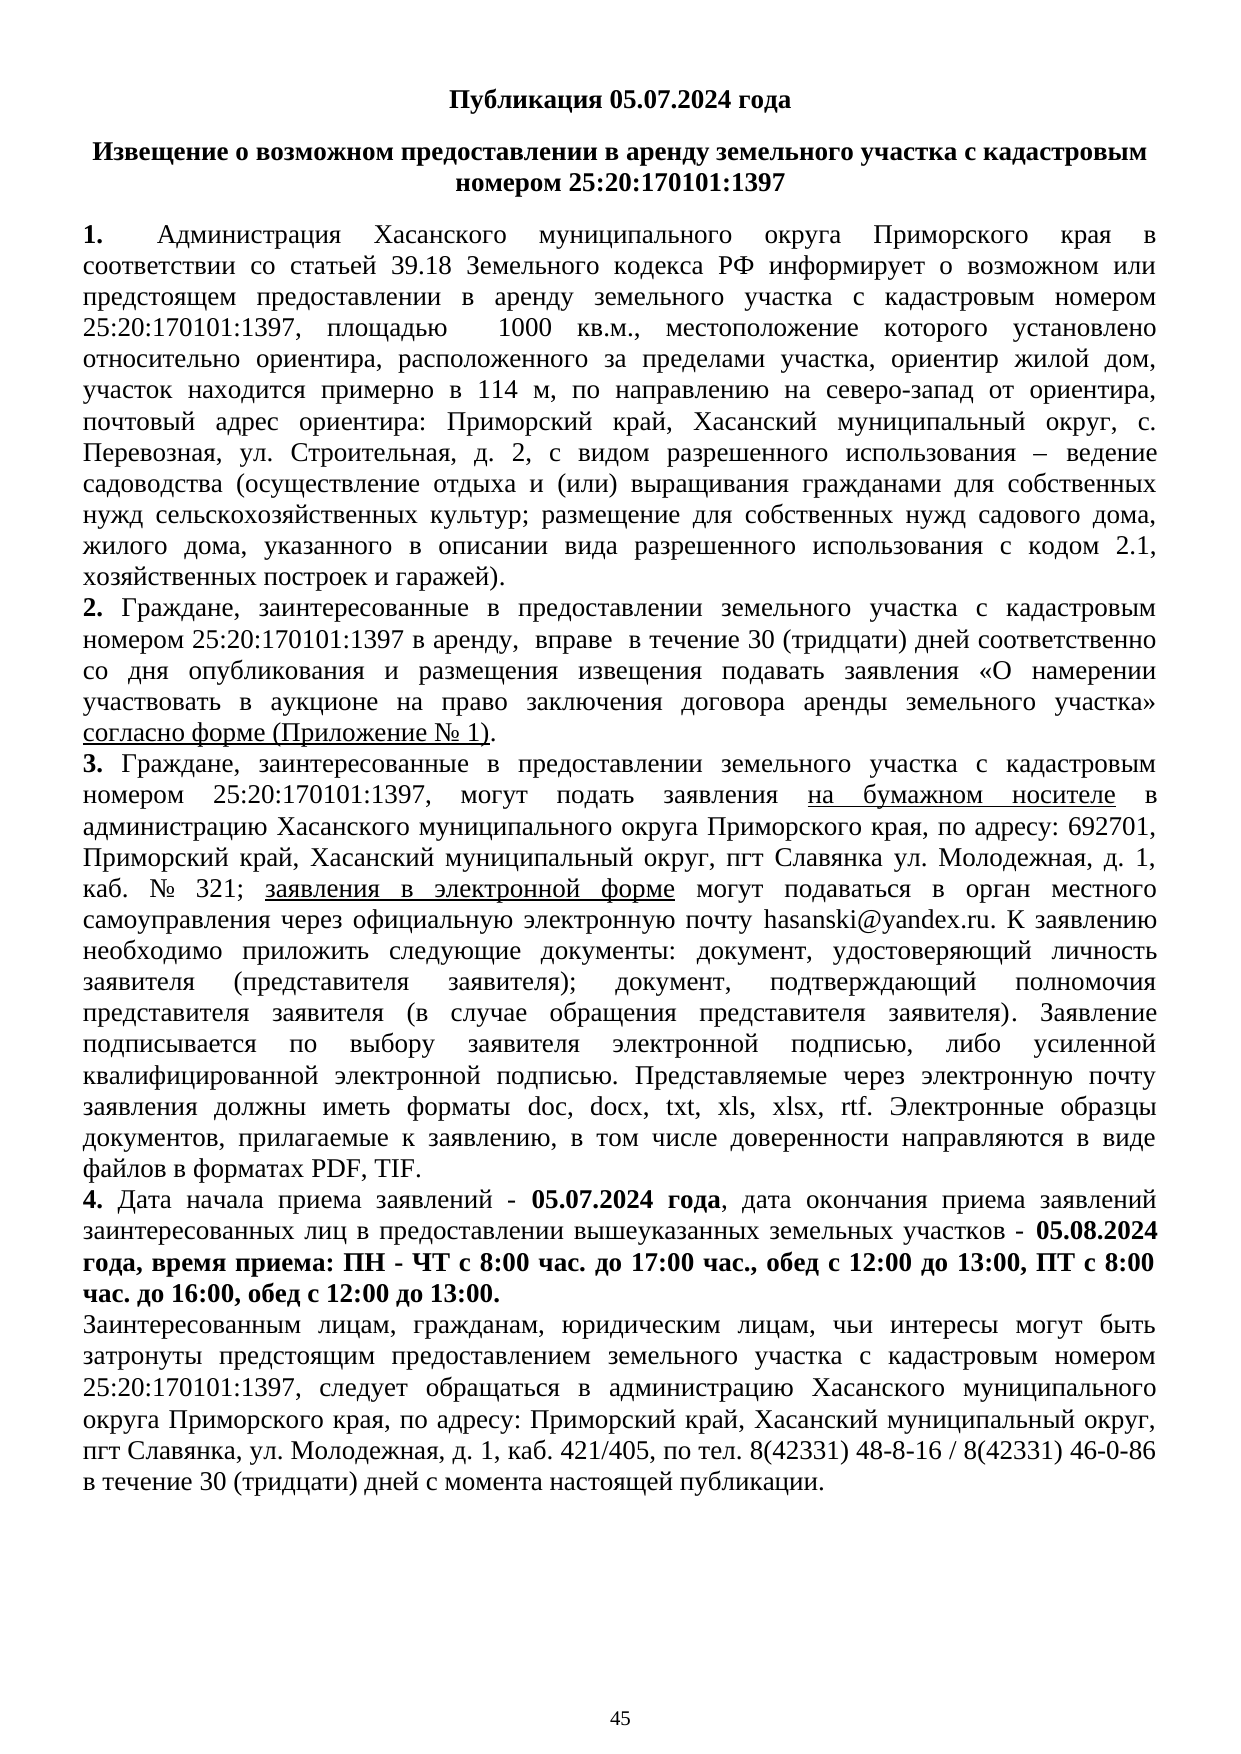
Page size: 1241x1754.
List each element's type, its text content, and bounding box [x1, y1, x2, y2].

text Извещение о возможном предоставлении в аренду земельного участка с кадастровым номером 25:20:170101:1397 [83, 135, 1157, 197]
text 3. Граждане, заинтересованные в предоставлении земельного участка с кадастровым номером 25:20:170101:1397, могут подать заявления на бумажном носителе в администрацию Хасанского муниципального округа Приморского края, по адресу: 692701, Приморский край, Хасанский муниципальный округ, пгт Славянка ул. Молодежная, д. 1, каб. № 321; заявления в электронной форме могут подаваться в орган местного самоуправления через официальную электронную почту hasanski@yandex.ru. К заявлению необходимо приложить следующие документы: документ, удостоверяющий личность заявителя (представителя заявителя); документ, подтверждающий полномочия представителя заявителя (в случае обращения представителя заявителя). Заявление подписывается по выбору заявителя электронной подписью, либо усиленной квалифицированной электронной подписью. Представляемые через электронную почту заявления должны иметь форматы doc, docx, txt, xls, xlsx, rtf. Электронные образцы документов, прилагаемые к заявлению, в том числе доверенности направляются в виде файлов в форматах PDF, TIF. [83, 747, 1157, 1183]
text 2. Граждане, заинтересованные в предоставлении земельного участка с кадастровым номером 25:20:170101:1397 в аренду, вправе в течение 30 (тридцати) дней соответственно со дня опубликования и размещения извещения подавать заявления «О намерении участвовать в аукционе на право заключения договора аренды земельного участка» согласно форме (Приложение № 1). [83, 592, 1157, 747]
text Заинтересованным лицам, гражданам, юридическим лицам, чьи интересы могут быть затронуты предстоящим предоставлением земельного участка с кадастровым номером 25:20:170101:1397, следует обращаться в администрацию Хасанского муниципального округа Приморского края, по адресу: Приморский край, Хасанский муниципальный округ, пгт Славянка, ул. Молодежная, д. 1, каб. 421/405, по тел. 8(42331) 48-8-16 / 8(42331) 46-0-86 в течение 30 (тридцати) дней с момента настоящей публикации. [83, 1308, 1157, 1497]
text Публикация 05.07.2024 года [83, 83, 1157, 114]
text 4. Дата начала приема заявлений - 05.07.2024 года, дата окончания приема заявлений заинтересованных лиц в предоставлении вышеуказанных земельных участков - 05.08.2024 года, время приема: ПН - ЧТ с 8:00 час. до 17:00 час., обед с 12:00 до 13:00, ПТ с 8:00 час. до 16:00, обед с 12:00 до 13:00. [83, 1183, 1157, 1308]
list Администрация Хасанского муниципального округа Приморского края в соответствии со статьей 39.18 Земельного кодекса РФ информирует о возможном или предстоящем предоставлении в аренду земельного участка с кадастровым номером 25:20:170101:1397, площадью 1000 кв.м., местоположение которого установлено относительно ориентира, расположенного за пределами участка, ориентир жилой дом, участок находится примерно в 114 м, по направлению на северо-запад от ориентира, почтовый адрес ориентира: Приморский край, Хасанский муниципальный округ, с. Перевозная, ул. Строительная, д. 2, с видом разрешенного использования – ведение садоводства (осуществление отдыха и (или) выращивания гражданами для собственных нужд сельскохозяйственных культур; размещение для собственных нужд садового дома, жилого дома, указанного в описании вида разрешенного использования с кодом 2.1, хозяйственных построек и гаражей). [83, 218, 1157, 592]
